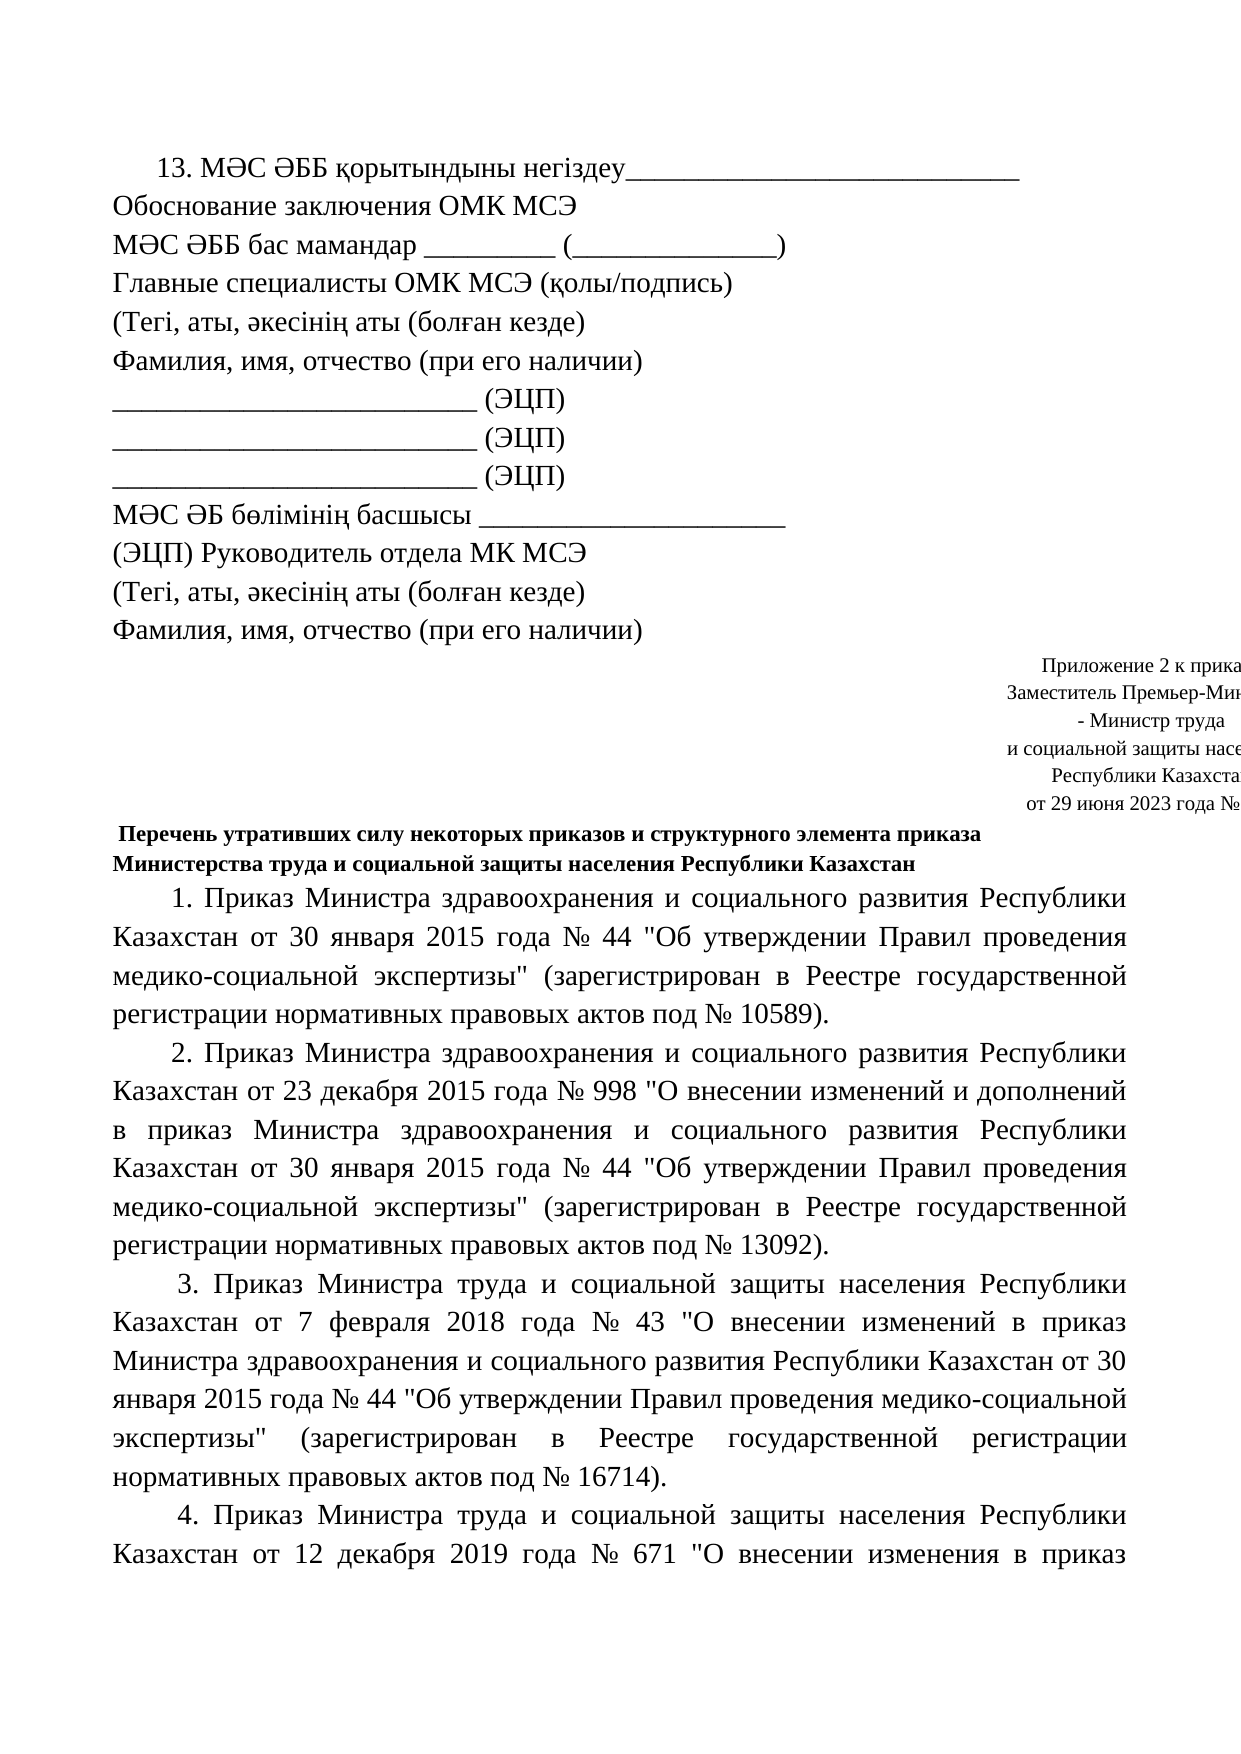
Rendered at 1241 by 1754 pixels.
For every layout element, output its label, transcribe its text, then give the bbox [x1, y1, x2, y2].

text _________________________ (ЭЦП) [112, 381, 1128, 415]
text Фамилия, имя, отчество (при его наличии) [112, 612, 1128, 646]
text МӘС ӘББ бас мамандар _________ (______________) [112, 227, 1128, 261]
text (Тегі, аты, әкесінің аты (болған кезде) [112, 304, 1128, 338]
text Фамилия, имя, отчество (при его наличии) [112, 343, 1128, 376]
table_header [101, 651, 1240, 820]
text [112, 1497, 1128, 1569]
text (Тегі, аты, әкесінің аты (болған кезде) [112, 574, 1128, 607]
text Обоснование заключения ОМК МСЭ [112, 188, 1128, 222]
text 1. Приказ Министра здравоохранения и социального развития Республики Казахстан от 30 января 2015 года № 44 "Об утверждении Правил проведения медико-социальной экспертизы" (зарегистрирован в Реестре государственной регистрации нормативных правовых актов под № 10589). [112, 881, 1128, 1030]
text Перечень утративших силу некоторых приказов и структурного элемента приказа Министерства труда и социальной защиты населения Республики Казахстан [112, 820, 1128, 877]
text МӘС ӘБ бөлімінің басшысы _____________________ [112, 497, 1128, 530]
text (ЭЦП) Руководитель отдела МК МСЭ [112, 535, 1128, 569]
text 3. Приказ Министра труда и социальной защиты населения Республики Казахстан от 7 февраля 2018 года № 43 "О внесении изменений в приказ Министра здравоохранения и социального развития Республики Казахстан от 30 января 2015 года № 44 "Об утверждении Правил проведения медико-социальной экспертизы" (зарегистрирован в Реестре государственной регистрации нормативных правовых актов под № 16714). [112, 1266, 1128, 1492]
text _________________________ (ЭЦП) [112, 458, 1128, 492]
text Главные специалисты ОМК МСЭ (қолы/подпись) [112, 266, 1128, 299]
text 2. Приказ Министра здравоохранения и социального развития Республики Казахстан от 23 декабря 2015 года № 998 "О внесении изменений и дополнений в приказ Министра здравоохранения и социального развития Республики Казахстан от 30 января 2015 года № 44 "Об утверждении Правил проведения медико-социальной экспертизы" (зарегистрирован в Реестре государственной регистрации нормативных правовых актов под № 13092). [112, 1035, 1128, 1261]
text 13. МӘС ӘББ қорытындыны негіздеу___________________________ [112, 150, 1128, 183]
text _________________________ (ЭЦП) [112, 420, 1128, 453]
